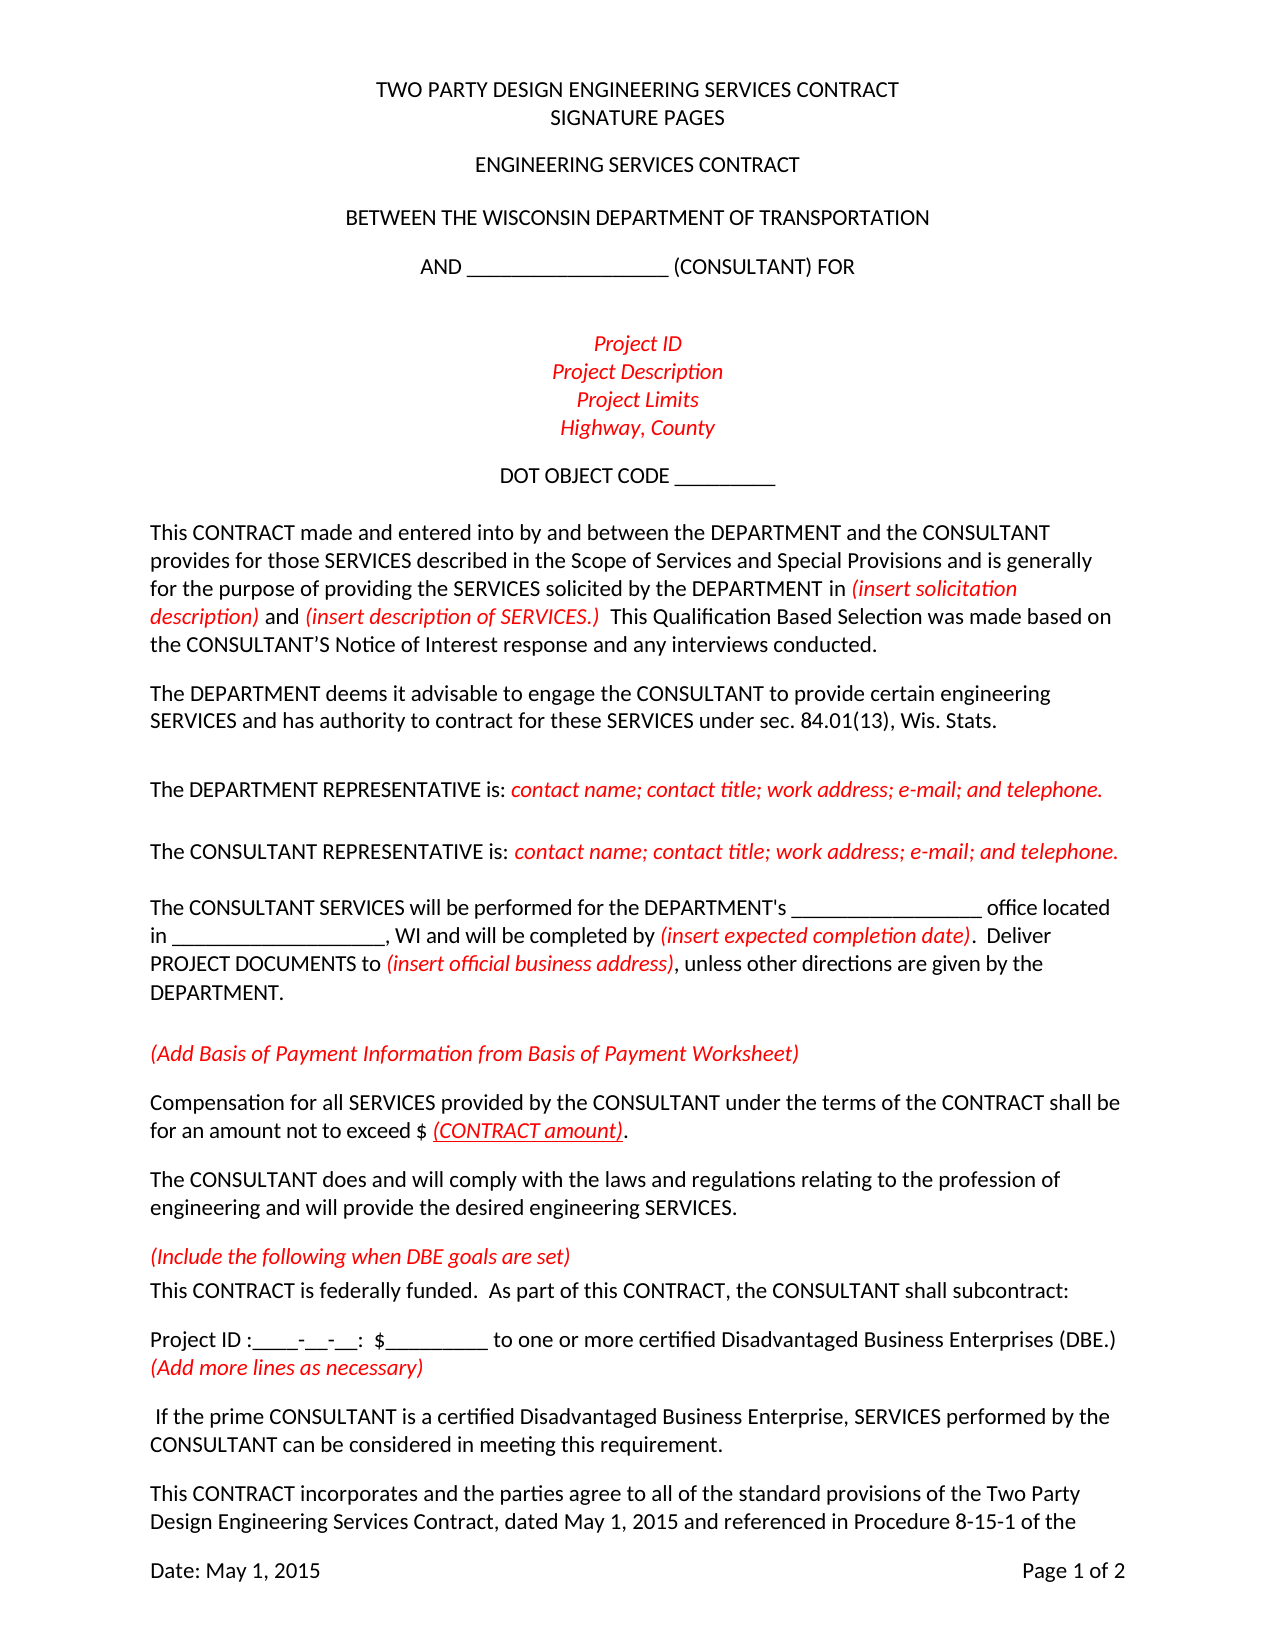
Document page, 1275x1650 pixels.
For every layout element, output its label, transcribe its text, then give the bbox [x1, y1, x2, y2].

text The CONSULTANT SERVICES will be performed for the DEPARTMENT's _________________ office located in ___________________, WI and will be completed by (insert expected completion date). Deliver PROJECT DOCUMENTS to (insert official business address), unless other directions are given by the DEPARTMENT. [150, 893, 1125, 1034]
text Project ID Project Description Project Limits Highway, County [150, 329, 1125, 441]
text If the prime CONSULTANT is a certified Disadvantaged Business Enterprise, SERVICES performed by the CONSULTANT can be considered in meeting this requirement. [150, 1402, 1125, 1458]
text Project ID :____-__-__: $_________ to one or more certified Disadvantaged Business Enterprises (DBE.) (Add more lines as necessary) [150, 1325, 1125, 1381]
text The DEPARTMENT deems it advisable to engage the CONSULTANT to provide certain engineering SERVICES and has authority to contract for these SERVICES under sec. 84.01(13), Wis. Stats. [150, 679, 1125, 735]
text BETWEEN THE WISCONSIN DEPARTMENT OF TRANSPORTATION [150, 203, 1125, 231]
text Compensation for all SERVICES provided by the CONSULTANT under the terms of the CONTRACT shall be for an amount not to exceed $ (CONTRACT amount). [150, 1088, 1125, 1144]
text This CONTRACT made and entered into by and between the DEPARTMENT and the CONSULTANT provides for those SERVICES described in the Scope of Services and Special Provisions and is generally for the purpose of providing the SERVICES solicited by the DEPARTMENT in (insert solicitation description) and (insert description of SERVICES.) This Qualification Based Selection was made based on the CONSULTANT’S Notice of Interest response and any interviews conducted. [150, 518, 1125, 658]
text The CONSULTANT does and will comply with the laws and regulations relating to the profession of engineering and will provide the desired engineering SERVICES. [150, 1165, 1125, 1221]
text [150, 1479, 1125, 1535]
text ENGINEERING SERVICES CONTRACT [150, 150, 1125, 178]
text The CONSULTANT REPRESENTATIVE is: contact name; contact title; work address; e-mail; and telephone. [150, 837, 1125, 866]
text The DEPARTMENT REPRESENTATIVE is: contact name; contact title; work address; e-mail; and telephone. [150, 775, 1125, 803]
subtitle DOT OBJECT CODE _________ [150, 462, 1125, 490]
text (Include the following when DBE goals are set) [150, 1242, 1125, 1270]
subtitle AND __________________ (CONSULTANT) FOR [150, 252, 1125, 280]
text (Add Basis of Payment Information from Basis of Payment Worksheet) [150, 1039, 1125, 1067]
text This CONTRACT is federally funded. As part of this CONTRACT, the CONSULTANT shall subcontract: [150, 1276, 1125, 1304]
